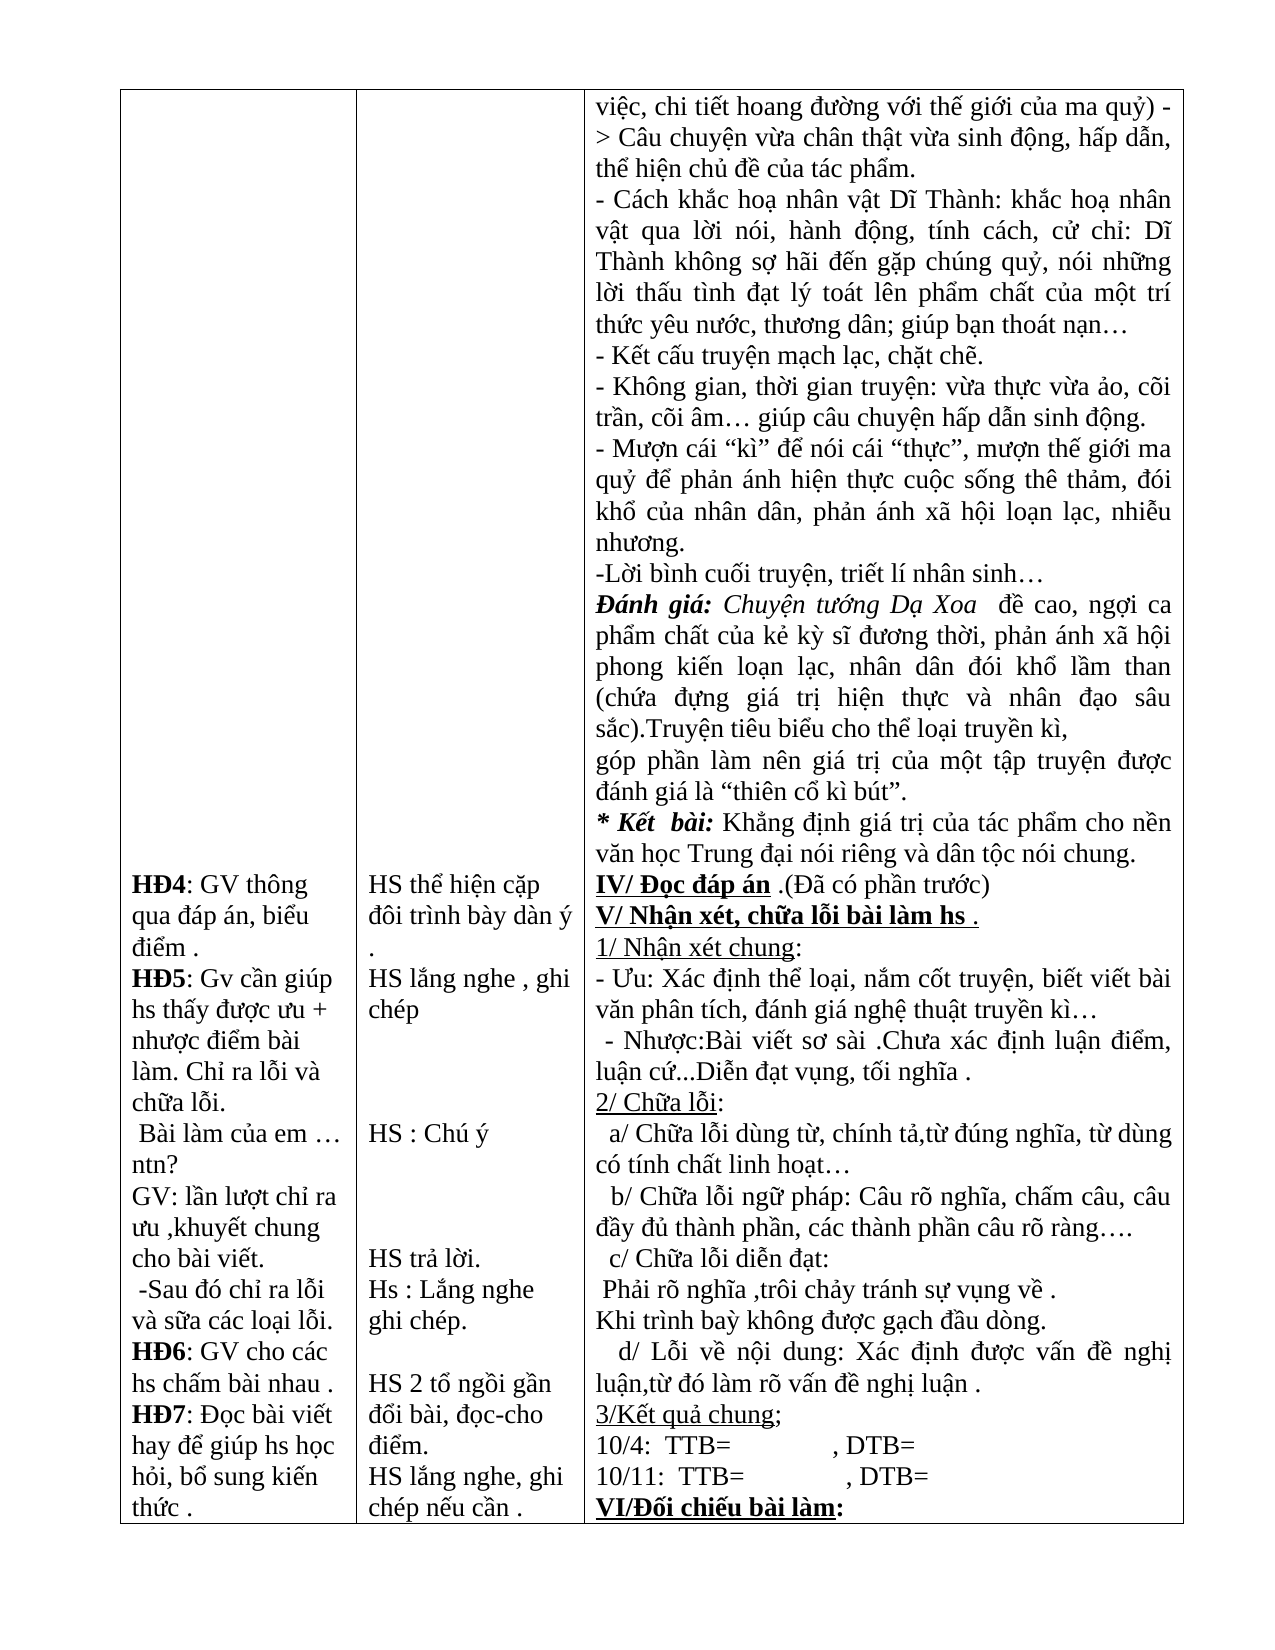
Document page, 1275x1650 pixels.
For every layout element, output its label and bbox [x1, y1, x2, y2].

table_cell [585, 90, 1183, 1522]
table_cell [357, 90, 584, 1522]
table_cell [121, 90, 356, 1522]
